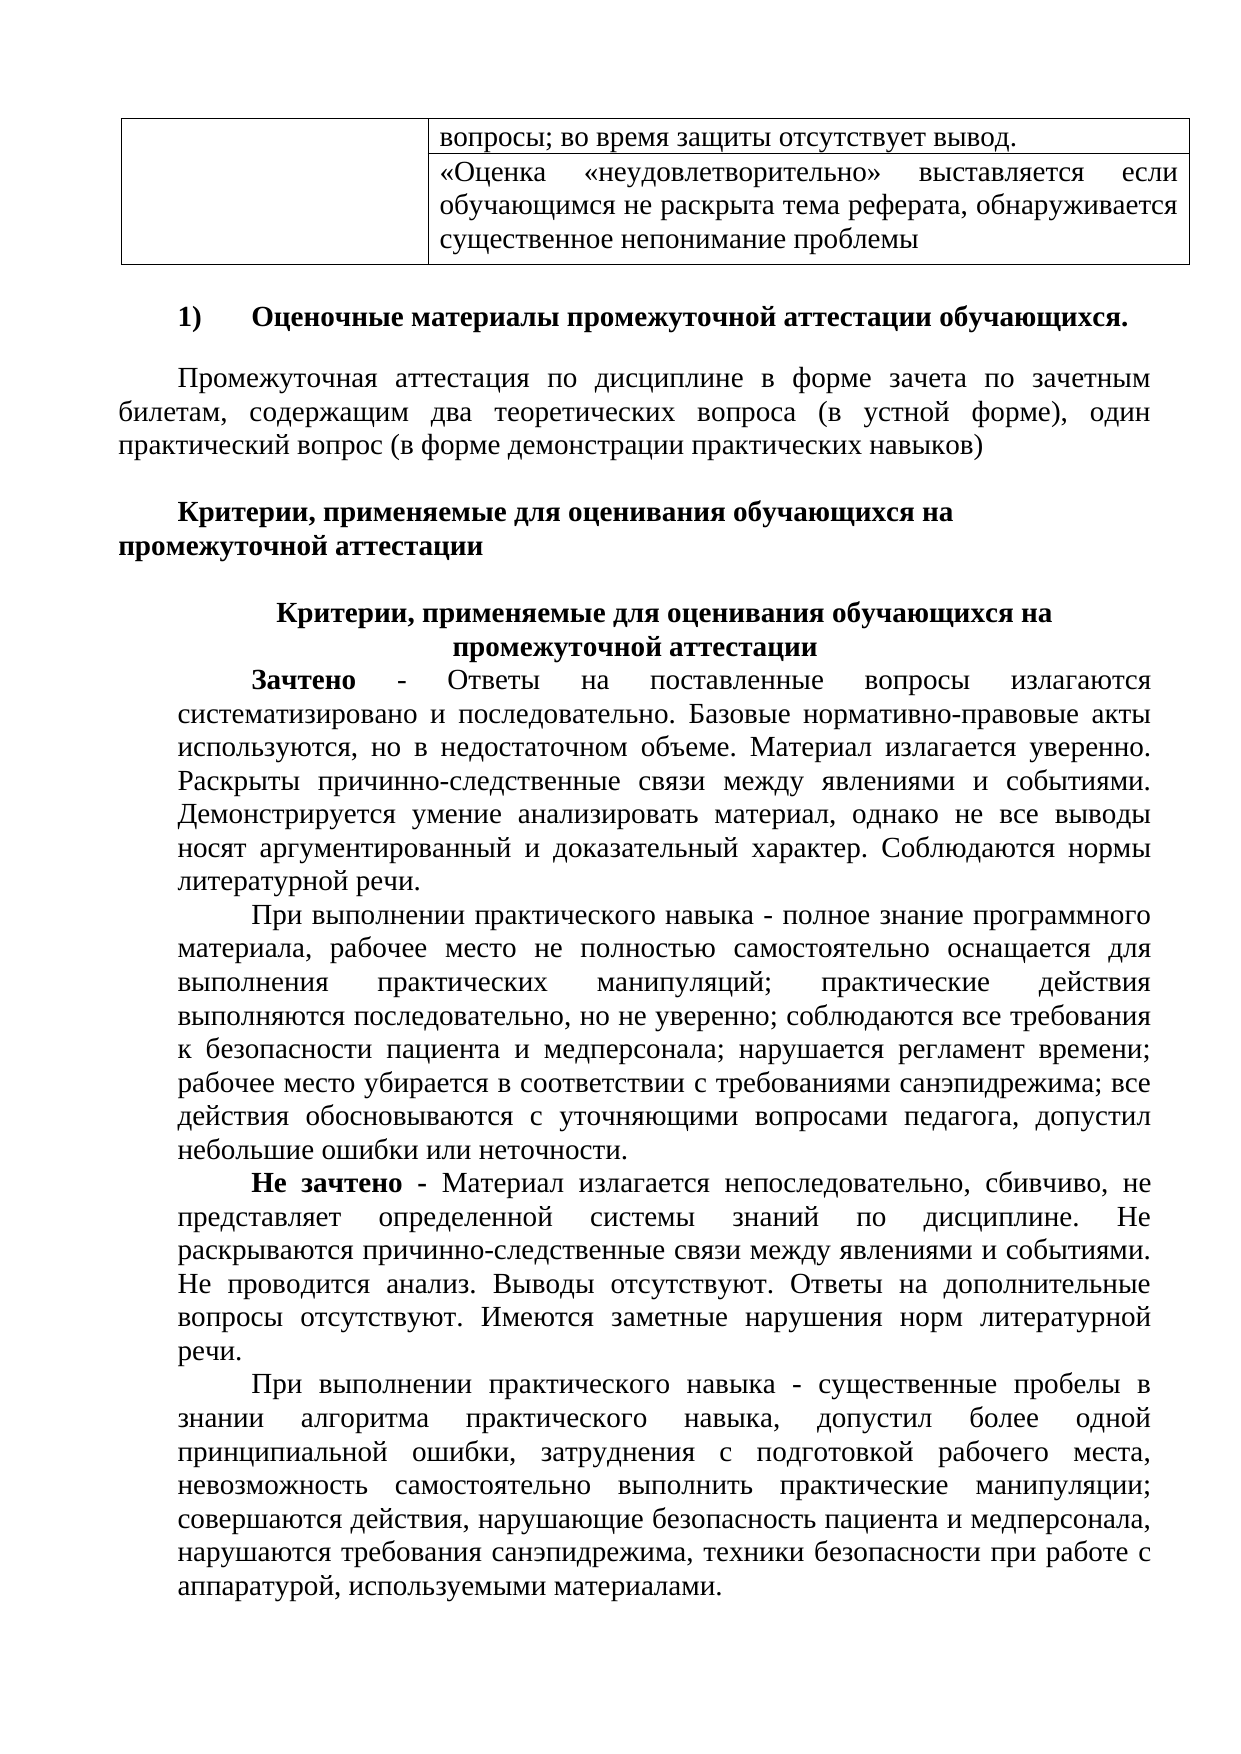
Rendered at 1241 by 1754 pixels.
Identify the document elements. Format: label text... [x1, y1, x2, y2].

list Оценочные материалы промежуточной аттестации обучающихся. [118, 299, 1152, 332]
text Критерии, применяемые для оценивания обучающихся на промежуточной аттестации [118, 595, 1152, 662]
text Не зачтено - Материал излагается непоследовательно, сбивчиво, не представляет определенной системы знаний по дисциплине. Не раскрываются причинно-следственные связи между явлениями и событиями. Не проводится анализ. Выводы отсутствуют. Ответы на дополнительные вопросы отсутствуют. Имеются заметные нарушения норм литературной речи. [177, 1165, 1152, 1367]
text При выполнении практического навыка - полное знание программного материала, рабочее место не полностью самостоятельно оснащается для выполнения практических манипуляций; практические действия выполняются последовательно, но не уверенно; соблюдаются все требования к безопасности пациента и медперсонала; нарушается регламент времени; рабочее место убирается в соответствии с требованиями санэпидрежима; все действия обосновываются с уточняющими вопросами педагога, допустил небольшие ошибки или неточности. [177, 897, 1152, 1165]
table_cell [429, 119, 1189, 153]
text Критерии, применяемые для оценивания обучающихся на промежуточной аттестации [118, 494, 1152, 562]
text Зачтено - Ответы на поставленные вопросы излагаются систематизировано и последовательно. Базовые нормативно-правовые акты используются, но в недостаточном объеме. Материал излагается уверенно. Раскрыты причинно-следственные связи между явлениями и событиями. Демонстрируется умение анализировать материал, однако не все выводы носят аргументированный и доказательный характер. Соблюдаются нормы литературной речи. [177, 662, 1152, 897]
text Промежуточная аттестация по дисциплине в форме зачета по зачетным билетам, содержащим два теоретических вопроса (в устной форме), один практический вопрос (в форме демонстрации практических навыков) [118, 360, 1152, 461]
text При выполнении практического навыка - существенные пробелы в знании алгоритма практического навыка, допустил более одной принципиальной ошибки, затруднения с подготовкой рабочего места, невозможность самостоятельно выполнить практические манипуляции; совершаются действия, нарушающие безопасность пациента и медперсонала, нарушаются требования санэпидрежима, техники безопасности при работе с аппаратурой, используемыми материалами. [177, 1367, 1152, 1601]
table_cell «Оценка «неудовлетворительно» выставляется если обучающимся не раскрыта тема реферата, обнаруживается существенное непонимание проблемы [429, 154, 1189, 264]
